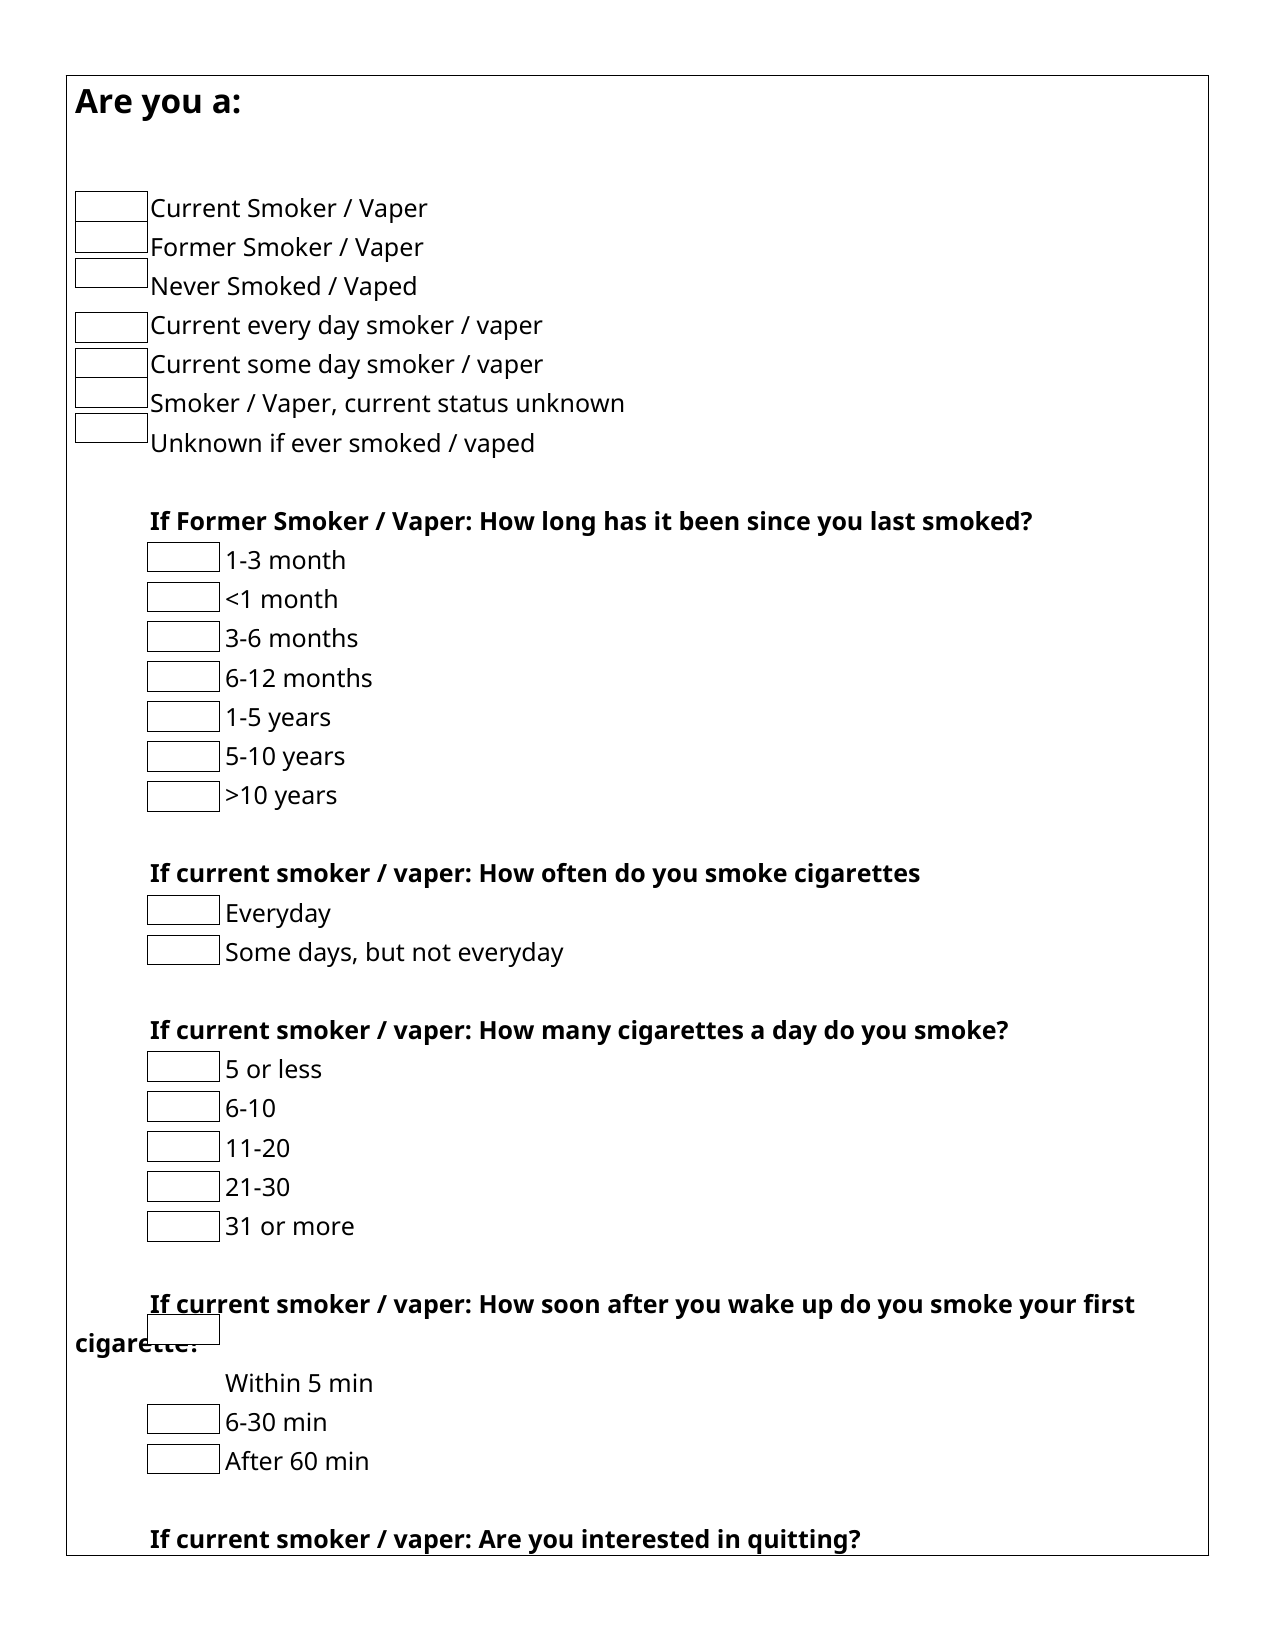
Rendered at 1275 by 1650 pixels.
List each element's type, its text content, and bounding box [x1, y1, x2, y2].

text 5-10 years [67, 736, 1208, 773]
text 6-12 months [67, 657, 1208, 694]
text Current some day smoker / vaper [67, 344, 1208, 381]
text Are you a: [67, 76, 1208, 123]
text Some days, but not everyday [67, 931, 1208, 968]
text Unknown if ever smoked / vaped [67, 422, 1208, 459]
text Within 5 min [67, 1362, 1208, 1399]
text 5 or less [67, 1049, 1208, 1086]
text Former Smoker / Vaper [67, 226, 1208, 263]
text 11-20 [67, 1127, 1208, 1164]
text <1 month [67, 579, 1208, 616]
text Never Smoked / Vaped [67, 266, 1208, 303]
text If current smoker / vaper: How often do you smoke cigarettes [67, 853, 1208, 890]
text 1-3 month [67, 540, 1208, 577]
text Smoker / Vaper, current status unknown [67, 383, 1208, 420]
text If Former Smoker / Vaper: How long has it been since you last smoked? [67, 501, 1208, 538]
text >10 years [67, 775, 1208, 812]
text 1-5 years [67, 696, 1208, 733]
text 21-30 [67, 1166, 1208, 1203]
text 31 or more [67, 1206, 1208, 1243]
text 6-10 [67, 1088, 1208, 1125]
text 6-30 min [67, 1401, 1208, 1438]
text Current every day smoker / vaper [67, 305, 1208, 342]
text If current smoker / vaper: How soon after you wake up do you smoke your first cigarette? [67, 1284, 1208, 1360]
text If current smoker / vaper: Are you interested in quitting? [67, 1519, 1208, 1555]
text Current Smoker / Vaper [67, 187, 1208, 224]
text 3-6 months [67, 618, 1208, 655]
text If current smoker / vaper: How many cigarettes a day do you smoke? [67, 1010, 1208, 1047]
text After 60 min [67, 1441, 1208, 1478]
text Everyday [67, 892, 1208, 929]
